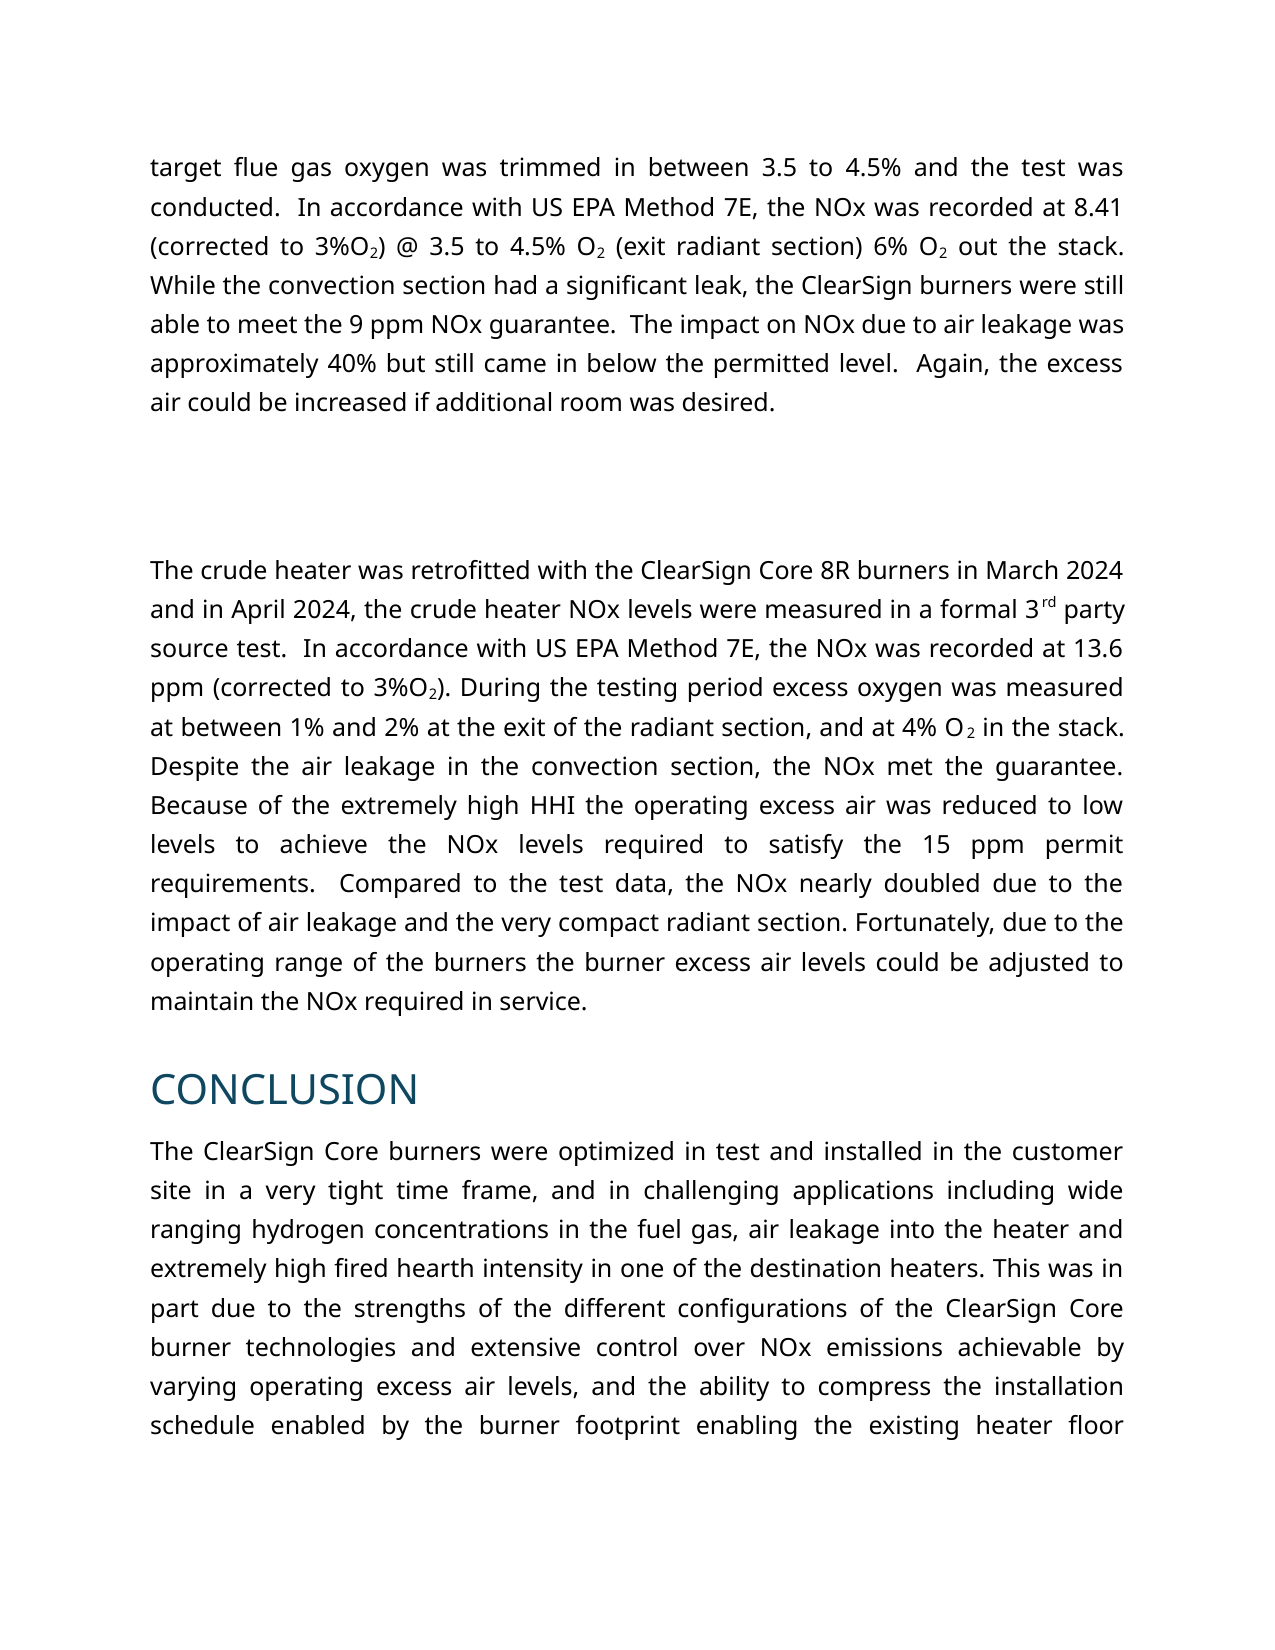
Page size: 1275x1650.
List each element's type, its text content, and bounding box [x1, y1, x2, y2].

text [150, 1133, 1125, 1442]
text The crude heater was retrofitted with the ClearSign Core 8R burners in March 2024 and in April 2024, the crude heater NOx levels were measured in a formal 3rd party source test. In accordance with US EPA Method 7E, the NOx was recorded at 13.6 ppm (corrected to 3%O2). During the testing period excess oxygen was measured at between 1% and 2% at the exit of the radiant section, and at 4% O2 in the stack. Despite the air leakage in the convection section, the NOx met the guarantee. Because of the extremely high HHI the operating excess air was reduced to low levels to achieve the NOx levels required to satisfy the 15 ppm permit requirements. Compared to the test data, the NOx nearly doubled due to the impact of air leakage and the very compact radiant section. Fortunately, due to the operating range of the burners the burner excess air levels could be adjusted to maintain the NOx required in service. [150, 552, 1125, 1017]
subtitle CONCLUSION [150, 1060, 1125, 1117]
